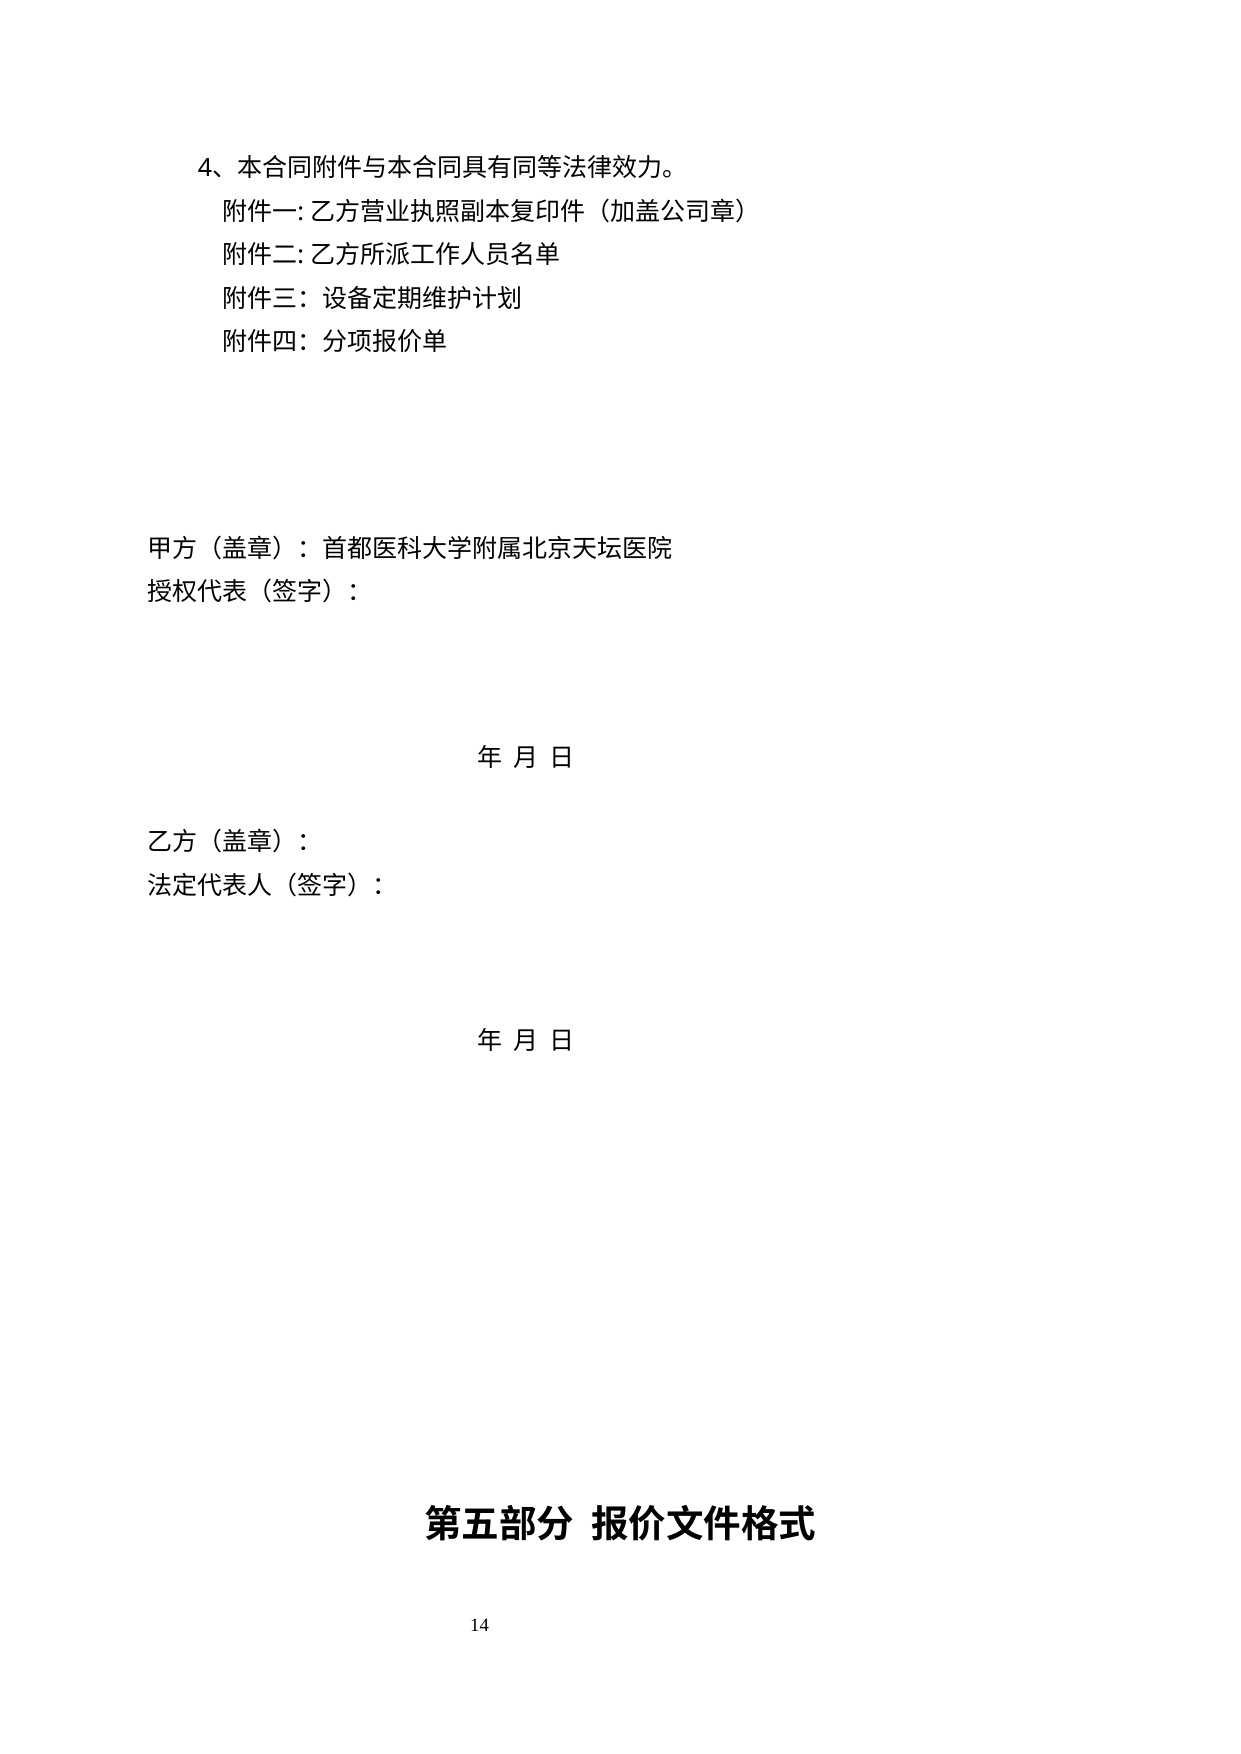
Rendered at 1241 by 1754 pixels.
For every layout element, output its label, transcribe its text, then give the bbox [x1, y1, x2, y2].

text 授权代表（签字）： [148, 572, 1092, 608]
text 4、本合同附件与本合同具有同等法律效力。 [148, 148, 1092, 184]
text 附件三：设备定期维护计划 [148, 278, 1092, 314]
text 甲方（盖章）：首都医科大学附属北京天坛医院 [148, 528, 1092, 564]
text 年 月 日 [148, 738, 1092, 774]
title 第五部分 报价文件格式 [148, 1494, 1092, 1548]
text 法定代表人（签字）： [148, 865, 1092, 902]
text 年 月 日 [148, 1021, 1092, 1057]
text 附件四：分项报价单 [148, 321, 1092, 358]
text 附件一: 乙方营业执照副本复印件（加盖公司章） [148, 191, 1092, 227]
text 附件二: 乙方所派工作人员名单 [148, 234, 1092, 271]
text 乙方（盖章）： [148, 822, 1092, 858]
